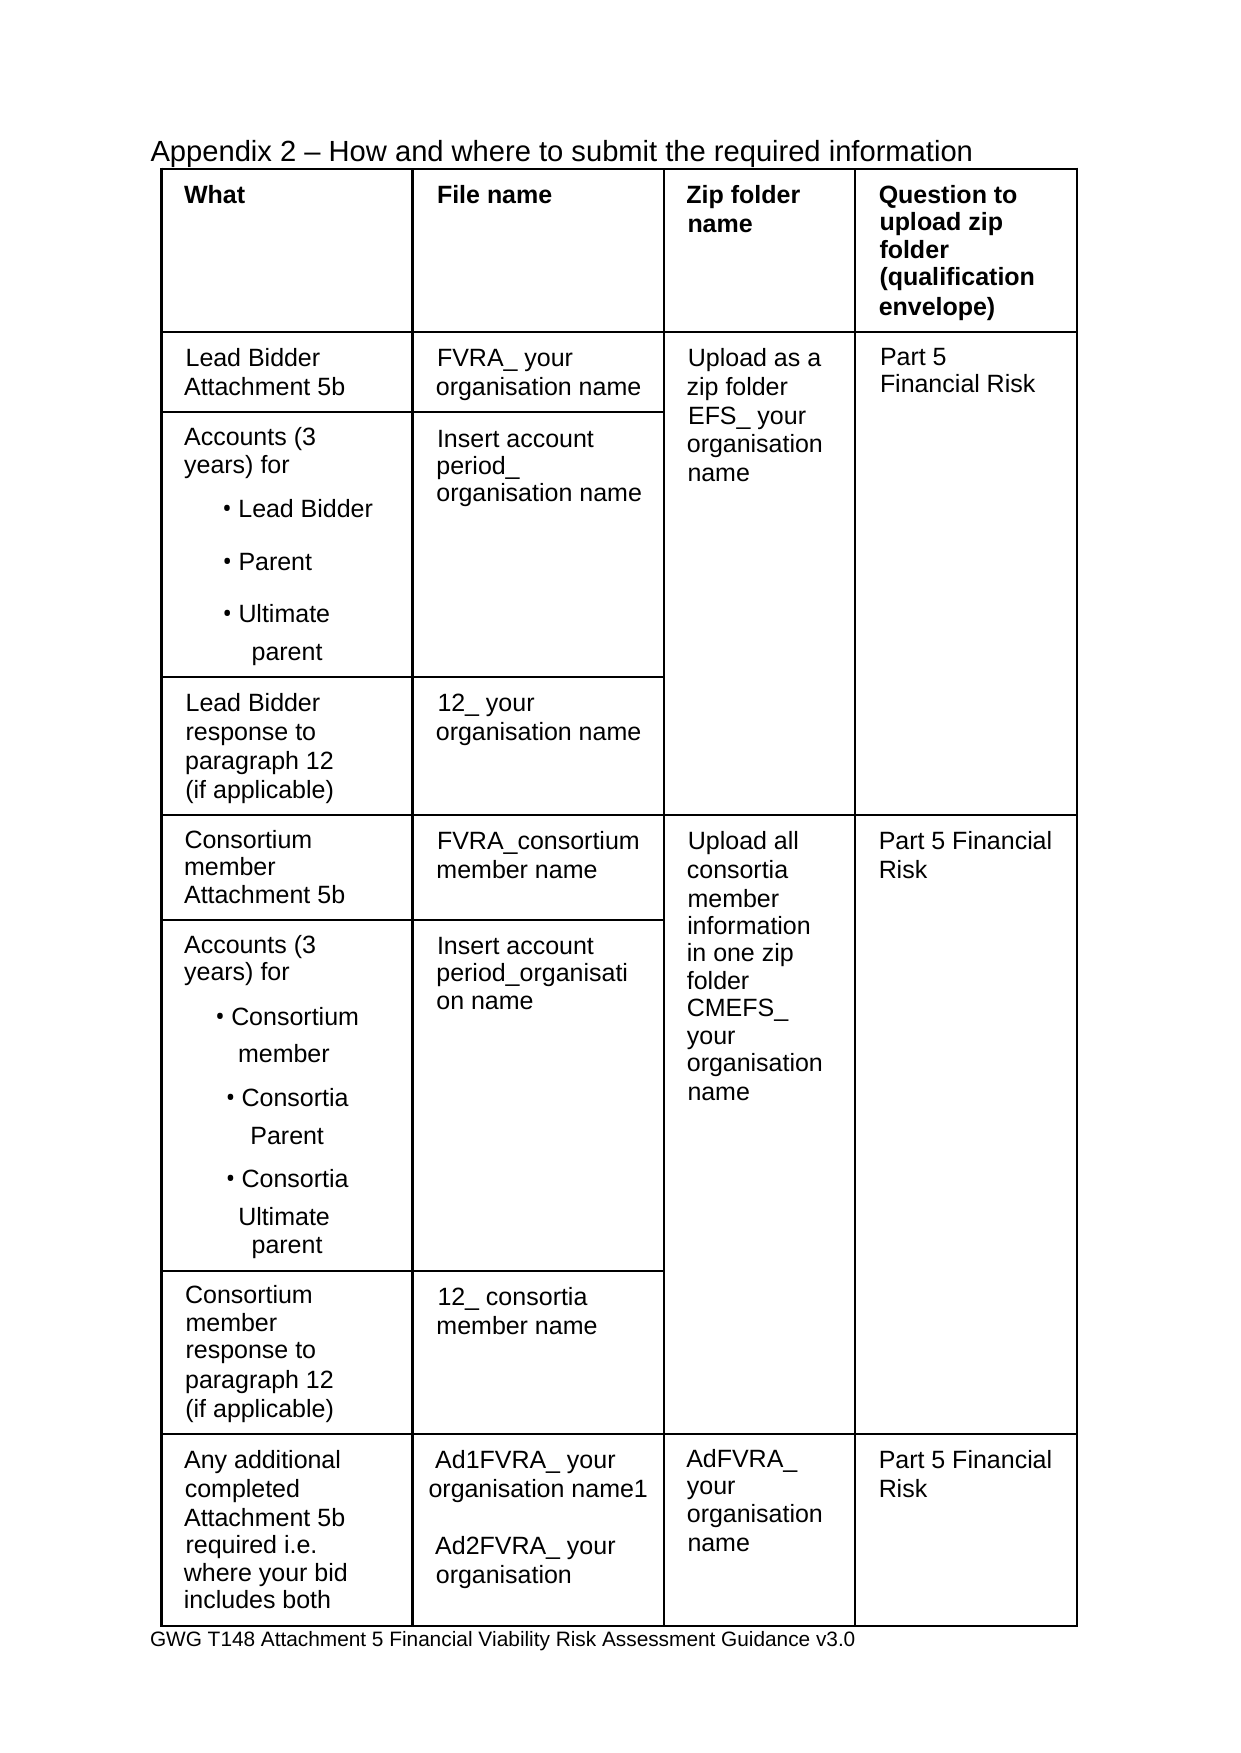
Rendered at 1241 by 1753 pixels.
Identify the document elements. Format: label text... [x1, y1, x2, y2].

table_cell Lead Bidder response to paragraph 12 (if applicable) [163, 678, 411, 814]
table_cell 12_ your organisation name [414, 678, 663, 814]
table_cell Consortium member response to paragraph 12 (if applicable) [163, 1272, 411, 1433]
table_header File name [414, 170, 663, 331]
table_header Zip folder name [665, 170, 854, 331]
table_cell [665, 1435, 854, 1625]
table_cell Upload all consortia member information in one zip folder CMEFS_ your organisation name [665, 816, 854, 1433]
table_cell FVRA_consortium member name [414, 816, 663, 919]
table_cell Insert account period_organisation name [414, 921, 663, 1270]
table_cell 12_ consortia member name [414, 1272, 663, 1433]
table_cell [163, 1435, 411, 1625]
table_header Question to upload zip folder (qualification envelope) [856, 170, 1076, 331]
table_cell Lead Bidder Attachment 5b [163, 333, 411, 411]
text Appendix 2 – How and where to submit the required information [150, 134, 1109, 168]
table_cell Part 5 Financial Risk [856, 816, 1076, 1433]
table_cell Accounts (3 years) for • Consortium member • Consortia Parent • Consortia Ultimate parent [163, 921, 411, 1270]
table_cell Insert account period_ organisation name [414, 413, 663, 676]
table_cell Consortium member Attachment 5b [163, 816, 411, 919]
table_cell Part 5 Financial Risk [856, 333, 1076, 814]
table_cell Upload as a zip folder EFS_ your organisation name [665, 333, 854, 814]
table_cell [856, 1435, 1076, 1625]
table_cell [414, 1435, 663, 1625]
table_cell Accounts (3 years) for • Lead Bidder • Parent • Ultimate parent [163, 413, 411, 676]
table_header What [163, 170, 411, 331]
table_cell FVRA_ your organisation name [414, 333, 663, 411]
